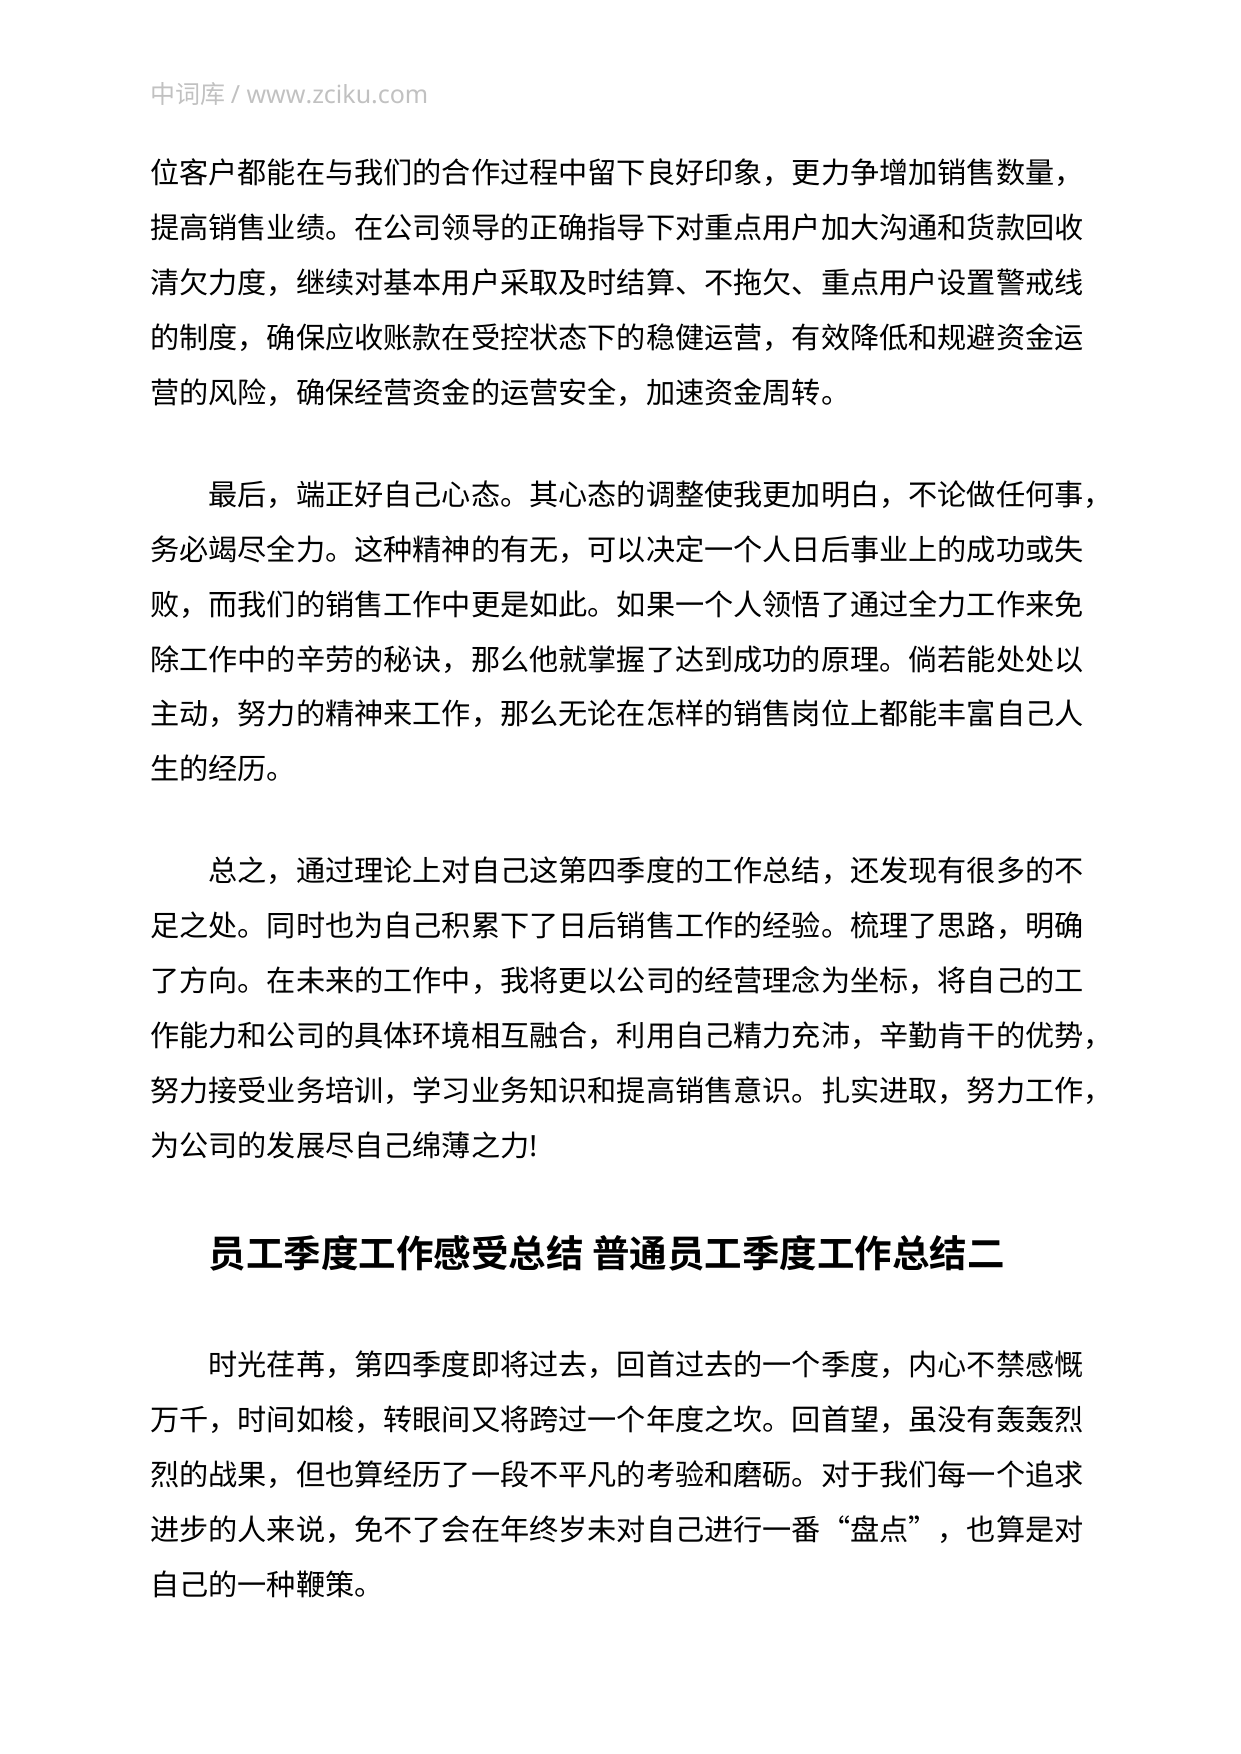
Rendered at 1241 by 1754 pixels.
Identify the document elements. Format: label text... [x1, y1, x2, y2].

text 员工季度工作感受总结 普通员工季度工作总结二 [150, 1224, 1090, 1278]
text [150, 150, 1090, 412]
text 时光荏苒，第四季度即将过去，回首过去的一个季度，内心不禁感慨万千，时间如梭，转眼间又将跨过一个年度之坎。回首望，虽没有轰轰烈烈的战果，但也算经历了一段不平凡的考验和磨砺。对于我们每一个追求进步的人来说，免不了会在年终岁未对自己进行一番“盘点”，也算是对自己的一种鞭策。 [150, 1341, 1090, 1603]
text 总之，通过理论上对自己这第四季度的工作总结，还发现有很多的不足之处。同时也为自己积累下了日后销售工作的经验。梳理了思路，明确了方向。在未来的工作中，我将更以公司的经营理念为坐标，将自己的工作能力和公司的具体环境相互融合，利用自己精力充沛，辛勤肯干的优势，努力接受业务培训，学习业务知识和提高销售意识。扎实进取，努力工作，为公司的发展尽自己绵薄之力! [150, 848, 1090, 1164]
text 最后，端正好自己心态。其心态的调整使我更加明白，不论做任何事，务必竭尽全力。这种精神的有无，可以决定一个人日后事业上的成功或失败，而我们的销售工作中更是如此。如果一个人领悟了通过全力工作来免除工作中的辛劳的秘诀，那么他就掌握了达到成功的原理。倘若能处处以主动，努力的精神来工作，那么无论在怎样的销售岗位上都能丰富自己人生的经历。 [150, 471, 1090, 788]
